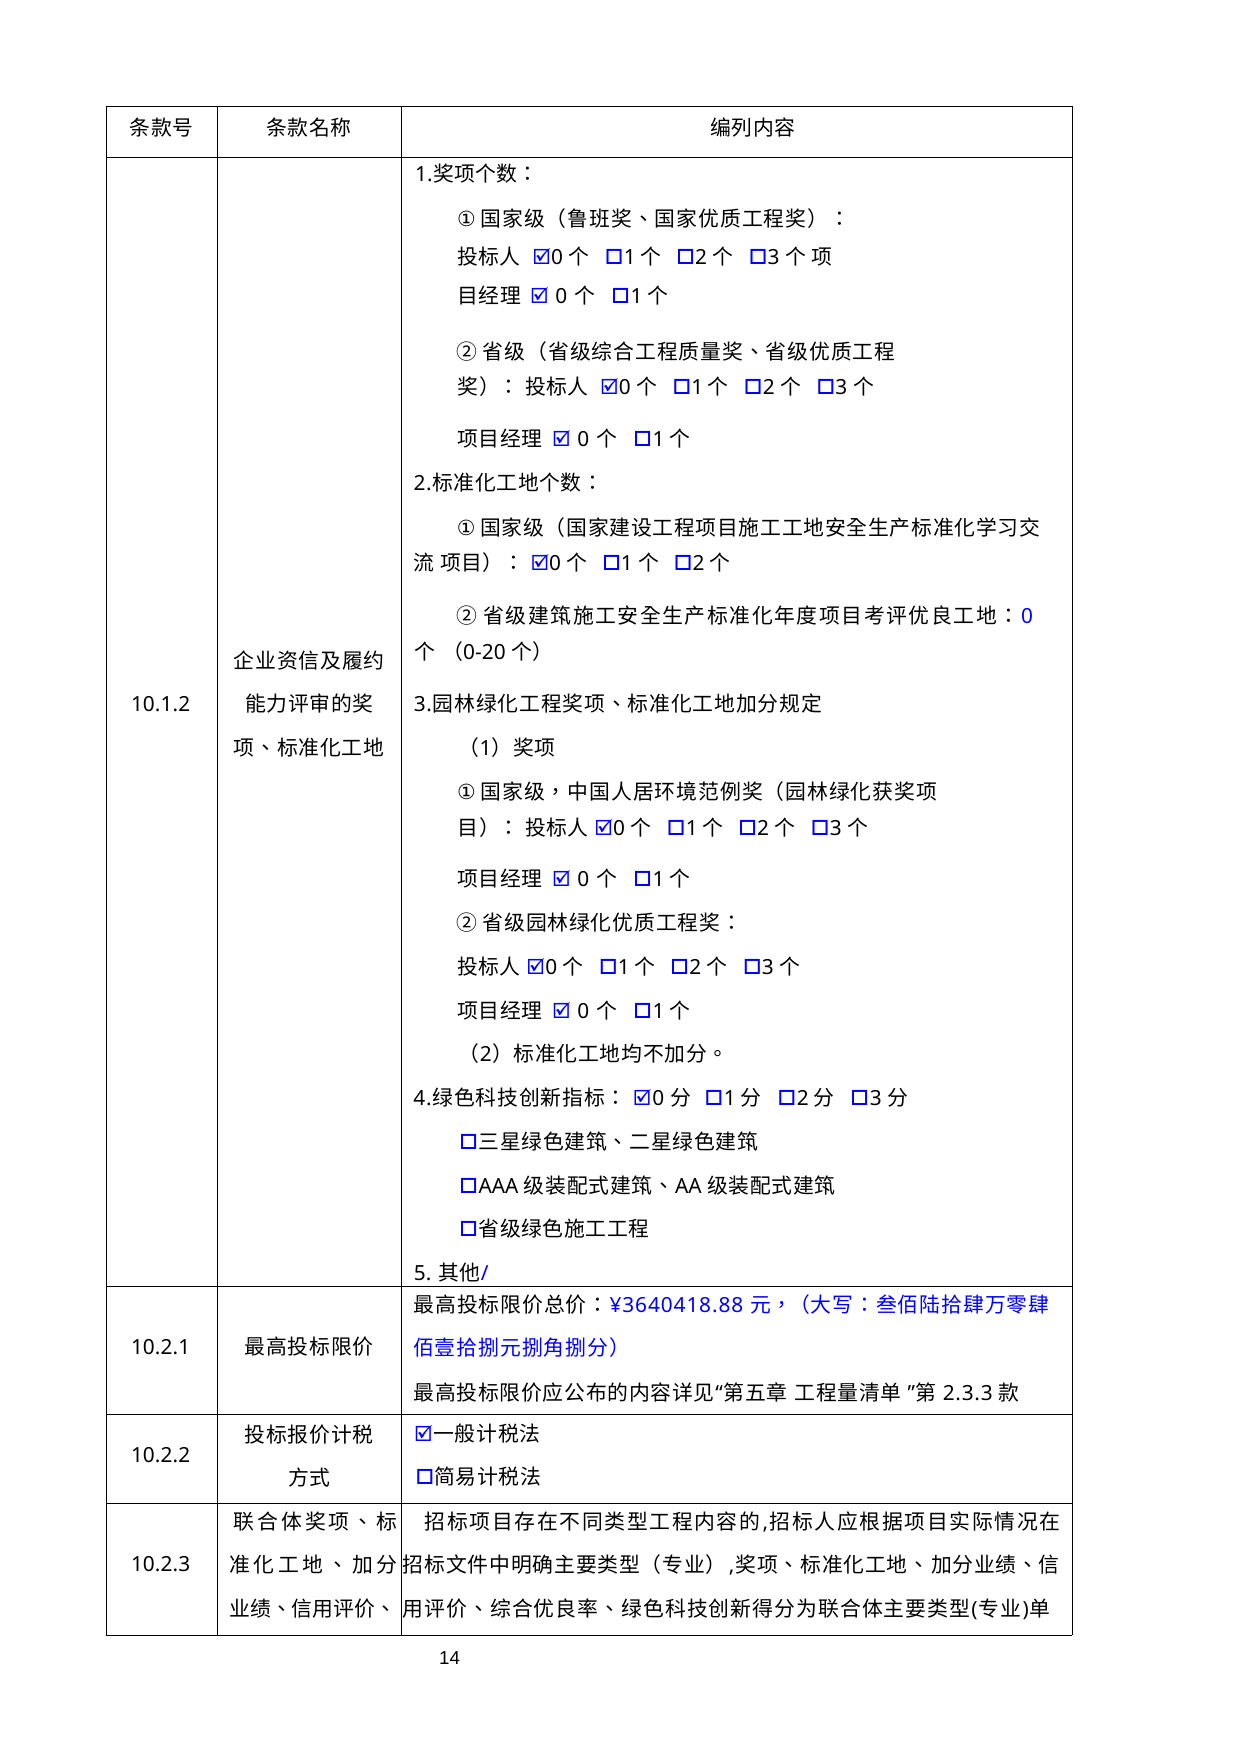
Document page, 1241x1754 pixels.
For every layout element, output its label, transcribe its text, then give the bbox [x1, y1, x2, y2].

table_cell 最高投标限价 [218, 1287, 401, 1414]
table_header 条款号 [107, 107, 217, 156]
table_cell 1.奖项个数： ①国家级（鲁班奖、国家优质工程奖）： 投标人 ☑0 个 □1个 □2 个 □3 个 项目经理 ☑ 0 个 □1个 ②省级（省级综合工程质量奖、省级优质工程奖）： 投标人 ☑0 个 □1个 □2 个 □3 个 项目经理 ☑ 0 个 □1个 2.标准化工地个数： ①国家级（国家建设工程项目施工工地安全生产标准化学习交流 项目）： ☑0 个 □1 个 □2 个 ②省级建筑施工安全生产标准化年度项目考评优良工地：0 个 （0-20 个） 3.园林绿化工程奖项、标准化工地加分规定 （1）奖项 ①国家级，中国人居环境范例奖（园林绿化获奖项目）： 投标人 ☑0 个 □1个 □2 个 □3 个 项目经理 ☑ 0 个 □1个 ②省级园林绿化优质工程奖： 投标人 ☑0 个 □1个 □2 个 □3 个 项目经理 ☑ 0 个 □1个 （2）标准化工地均不加分。 4.绿色科技创新指标： ☑0 分 □1分 □2分 □3 分 □三星绿色建筑、二星绿色建筑 □AAA 级装配式建筑、AA 级装配式建筑 □省级绿色施工工程 5. 其他/ [402, 158, 1072, 1286]
table_cell ☑一般计税法 □简易计税法 [402, 1415, 1072, 1503]
table_header 编列内容 [402, 107, 1072, 156]
table_cell 10.1.2 [107, 158, 217, 1286]
table_cell 10.2.1 [107, 1287, 217, 1414]
table_cell 投标报价计税 方式 [218, 1415, 401, 1503]
table_cell 企业资信及履约 能力评审的奖 项、标准化工地 [218, 158, 401, 1286]
table_cell 10.2.2 [107, 1415, 217, 1503]
table_cell 最高投标限价总价：¥3640418.88 元，（大写：叁佰陆拾肆万零肆佰壹拾捌元捌角捌分） 最高投标限价应公布的内容详见“第五章 工程量清单 ”第 2.3.3 款 [402, 1287, 1072, 1414]
table_cell 10.2.3 [107, 1504, 217, 1634]
table_cell 招标项目存在不同类型工程内容的,招标人应根据项目实际情况在 招标文件中明确主要类型（专业）,奖项、标准化工地、加分业绩、信 用评价、综合优良率、绿色科技创新得分为联合体主要类型(专业)单 [402, 1504, 1072, 1634]
table_header 条款名称 [218, 107, 401, 156]
table_cell 联合体奖项、标 准化工地、加分 业绩、信用评价、 [218, 1504, 401, 1634]
